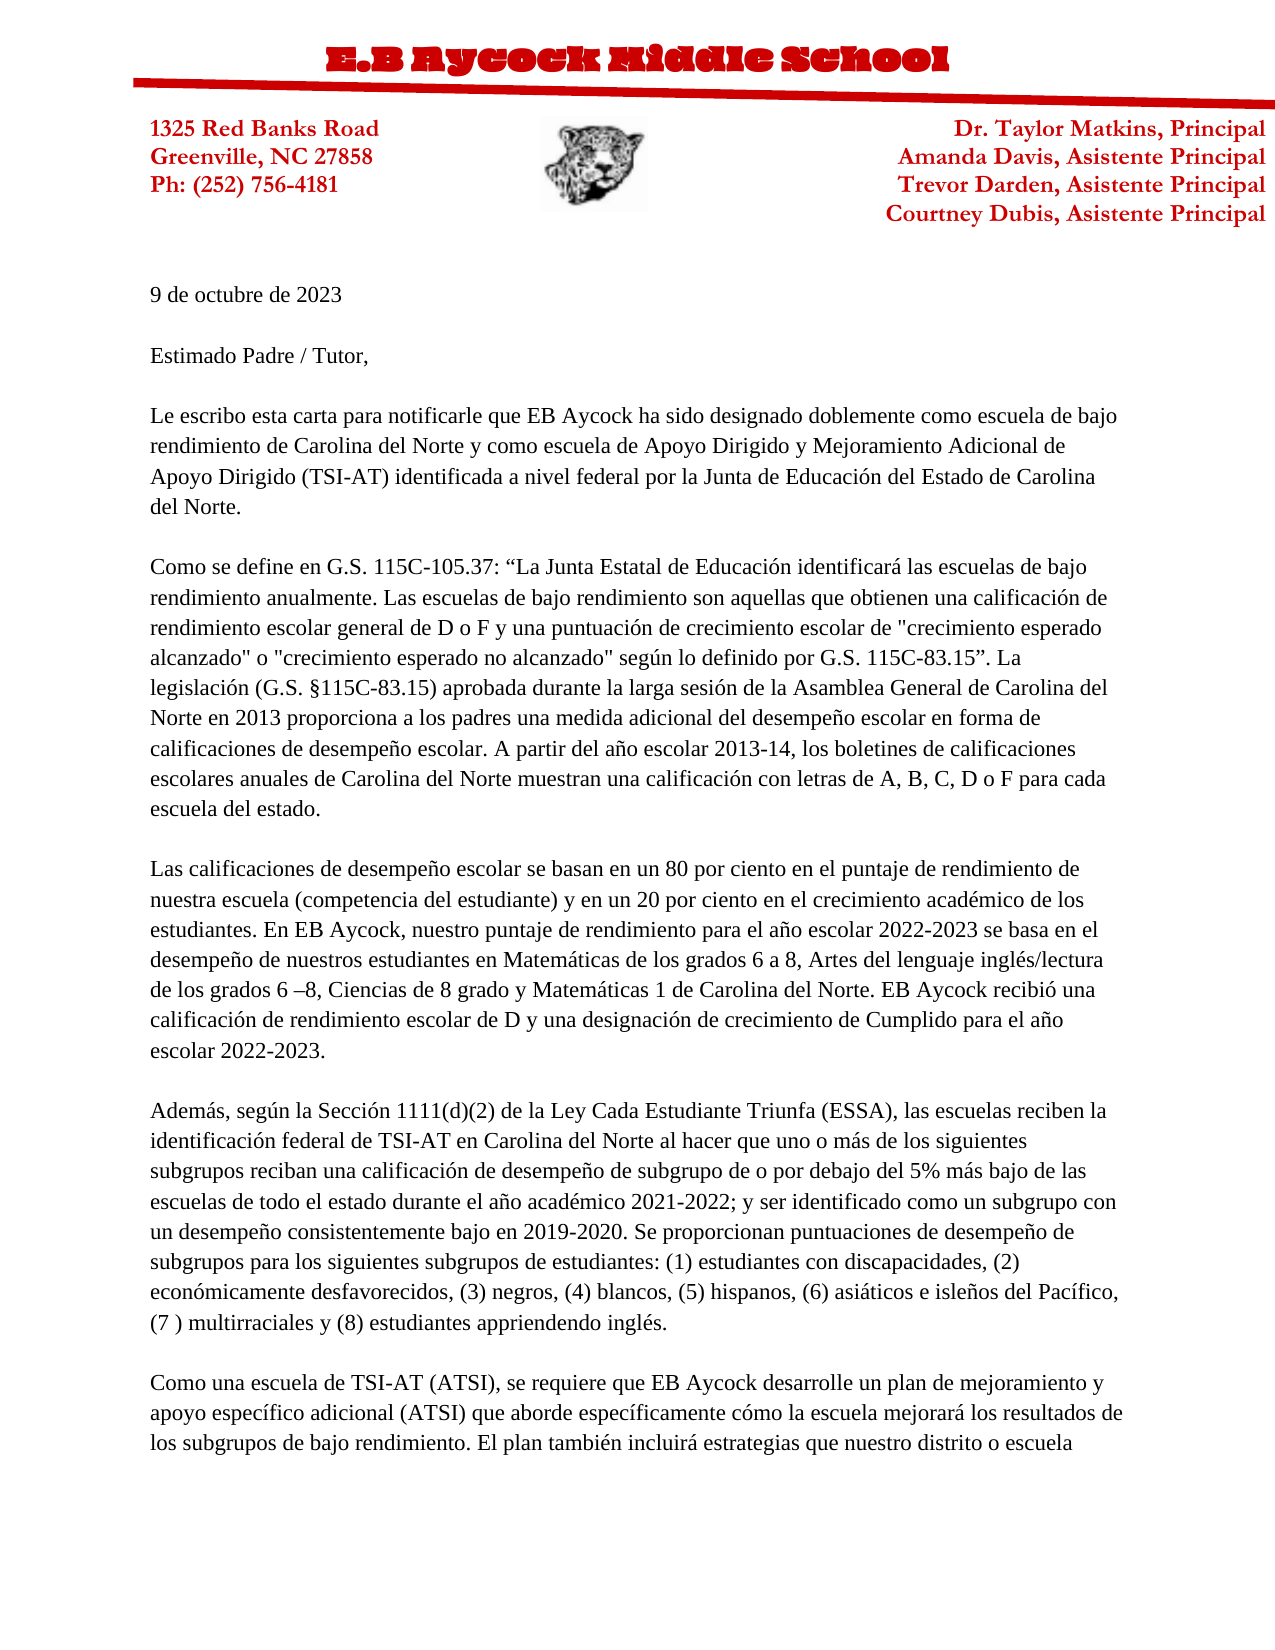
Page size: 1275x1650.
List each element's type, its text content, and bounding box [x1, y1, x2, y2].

text Estimado Padre / Tutor, [150, 342, 1125, 368]
picture [539, 116, 648, 212]
text Además, según la Sección 1111(d)(2) de la Ley Cada Estudiante Triunfa (ESSA), las escuelas reciben la identificación federal de TSI-AT en Carolina del Norte al hacer que uno o más de los siguientes subgrupos reciban una calificación de desempeño de subgrupo de o por debajo del 5% más bajo de las escuelas de todo el estado durante el año académico 2021-2022; y ser identificado como un subgrupo con un desempeño consistentemente bajo en 2019-2020. Se proporcionan puntuaciones de desempeño de subgrupos para los siguientes subgrupos de estudiantes: (1) estudiantes con discapacidades, (2) económicamente desfavorecidos, (3) negros, (4) blancos, (5) hispanos, (6) asiáticos e isleños del Pacífico, (7 ) multirraciales y (8) estudiantes appriendendo inglés. [150, 1097, 1125, 1335]
text Como se define en G.S. 115C-105.37: “La Junta Estatal de Educación identificará las escuelas de bajo rendimiento anualmente. Las escuelas de bajo rendimiento son aquellas que obtienen una calificación de rendimiento escolar general de D o F y una puntuación de crecimiento escolar de "crecimiento esperado alcanzado" o "crecimiento esperado no alcanzado" según lo definido por G.S. 115C-83.15”. La legislación (G.S. §115C-83.15) aprobada durante la larga sesión de la Asamblea General de Carolina del Norte en 2013 proporciona a los padres una medida adicional del desempeño escolar en forma de calificaciones de desempeño escolar. A partir del año escolar 2013-14, los boletines de calificaciones escolares anuales de Carolina del Norte muestran una calificación con letras de A, B, C, D o F para cada escuela del estado. [150, 553, 1125, 821]
text Las calificaciones de desempeño escolar se basan en un 80 por ciento en el puntaje de rendimiento de nuestra escuela (competencia del estudiante) y en un 20 por ciento en el crecimiento académico de los estudiantes. En EB Aycock, nuestro puntaje de rendimiento para el año escolar 2022-2023 se basa en el desempeño de nuestros estudiantes en Matemáticas de los grados 6 a 8, Artes del lenguaje inglés/lectura de los grados 6 –8, Ciencias de 8 grado y Matemáticas 1 de Carolina del Norte. EB Aycock recibió una calificación de rendimiento escolar de D y una designación de crecimiento de Cumplido para el año escolar 2022-2023. [150, 855, 1125, 1063]
text Le escribo esta carta para notificarle que EB Aycock ha sido designado doblemente como escuela de bajo rendimiento de Carolina del Norte y como escuela de Apoyo Dirigido y Mejoramiento Adicional de Apoyo Dirigido (TSI-AT) identificada a nivel federal por la Junta de Educación del Estado de Carolina del Norte. [150, 402, 1125, 519]
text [150, 1369, 1125, 1456]
text 9 de octubre de 2023 [150, 281, 1125, 308]
